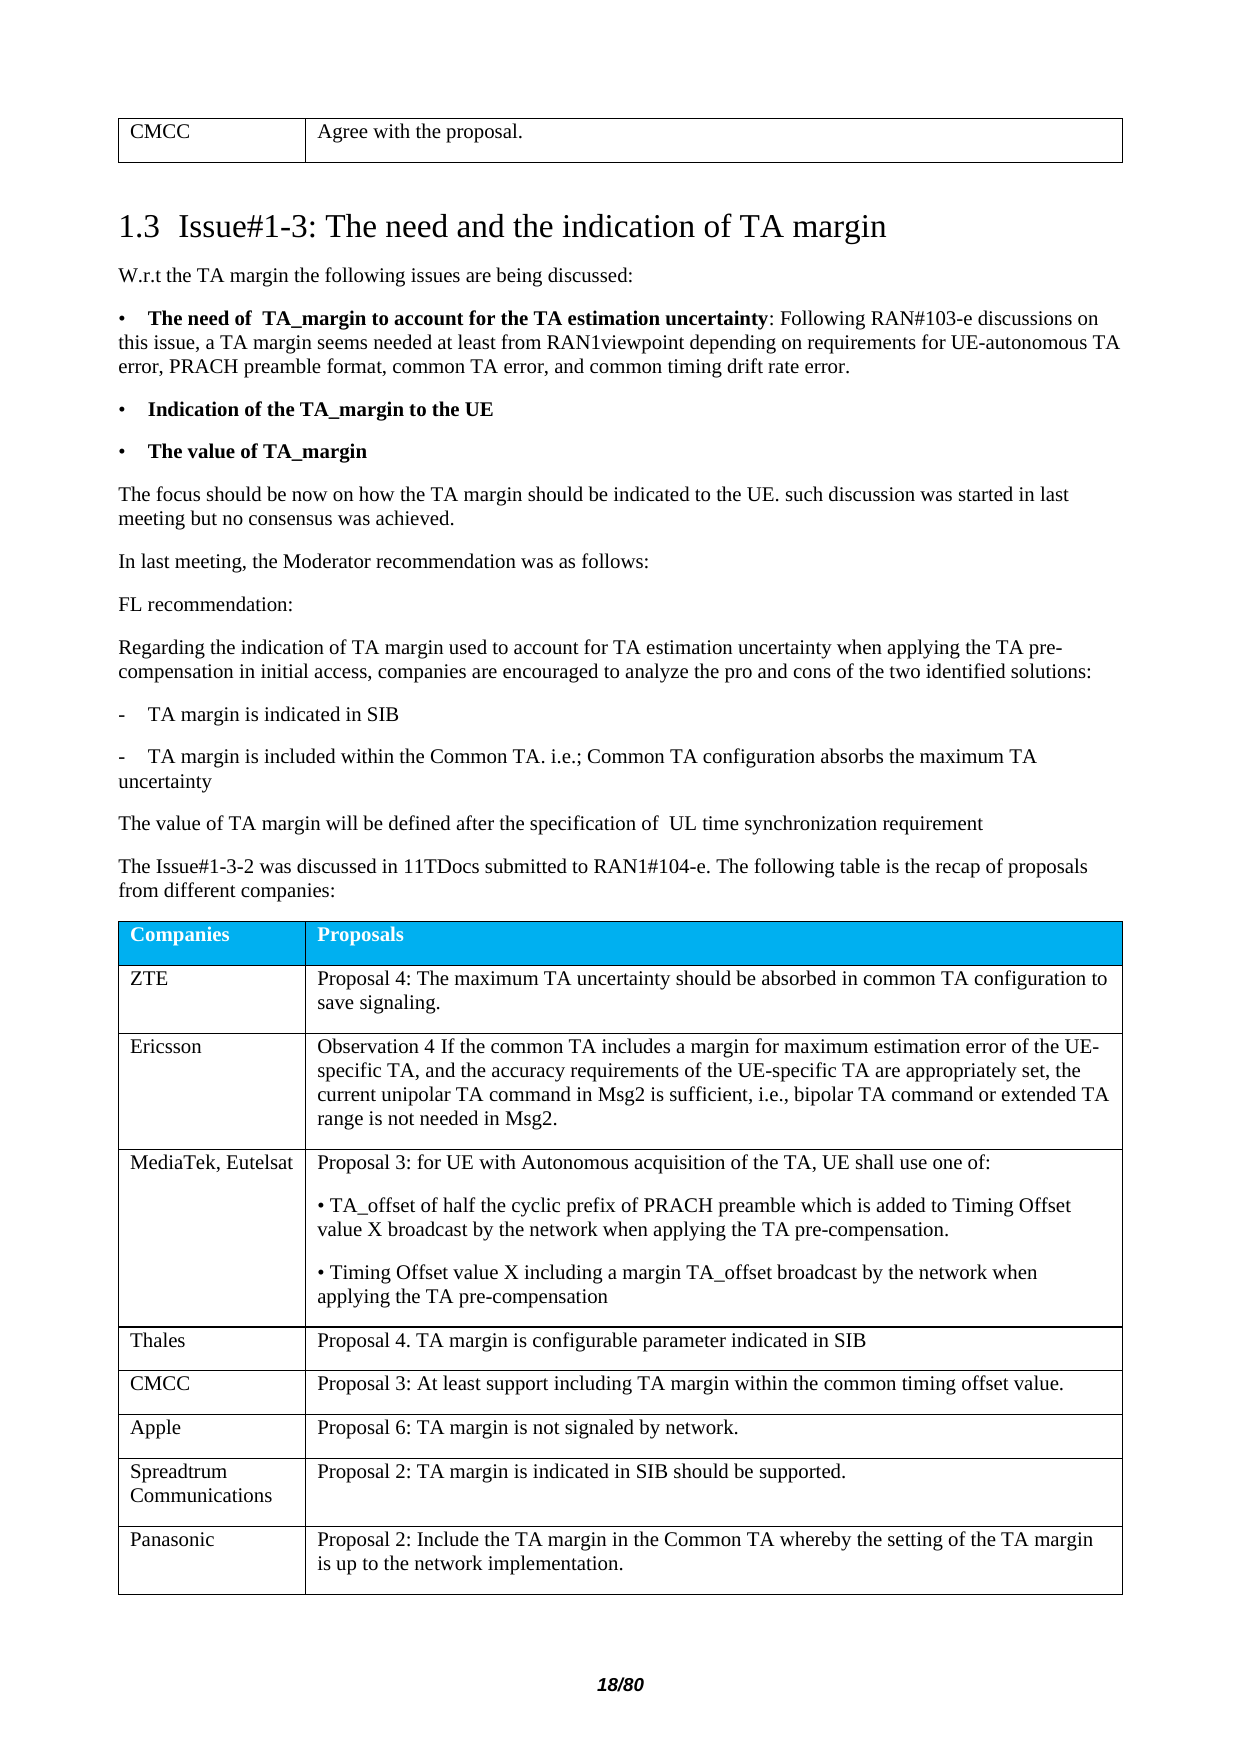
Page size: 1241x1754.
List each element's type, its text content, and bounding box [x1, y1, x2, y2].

text FL recommendation: [118, 592, 1122, 616]
table_cell Proposal 2: TA margin is indicated in SIB should be supported. [306, 1459, 1122, 1526]
text - TA margin is indicated in SIB [118, 702, 1122, 726]
text - TA margin is included within the Common TA. i.e.; Common TA configuration absorbs the maximum TA uncertainty [118, 744, 1122, 793]
table_cell Proposal 4. TA margin is configurable parameter indicated in SIB [306, 1328, 1122, 1370]
text W.r.t the TA margin the following issues are being discussed: [118, 263, 1122, 287]
text The value of TA margin will be defined after the specification of UL time synchronization requirement [118, 811, 1122, 835]
table_cell Proposal 6: TA margin is not signaled by network. [306, 1415, 1122, 1458]
table_cell CMCC [119, 1371, 305, 1414]
text • The need of TA_margin to account for the TA estimation uncertainty: Following RAN#103-e discussions on this issue, a TA margin seems needed at least from RAN1viewpoint depending on requirements for UE-autonomous TA error, PRACH preamble format, common TA error, and common timing drift rate error. [118, 306, 1122, 378]
table_cell Proposal 4: The maximum TA uncertainty should be absorbed in common TA configuration to save signaling. [306, 966, 1122, 1033]
table_cell Apple [119, 1415, 305, 1458]
table_cell Proposal 3: for UE with Autonomous acquisition of the TA, UE shall use one of: • TA_offset of half the cyclic prefix of PRACH preamble which is added to Timing Offset value X broadcast by the network when applying the TA pre-compensation. • Timing Offset value X including a margin TA_offset broadcast by the network when applying the TA pre-compensation [306, 1150, 1122, 1326]
table_cell Ericsson [119, 1034, 305, 1149]
table_cell Agree with the proposal. [306, 119, 1122, 162]
text The focus should be now on how the TA margin should be indicated to the UE. such discussion was started in last meeting but no consensus was achieved. [118, 482, 1122, 530]
table_cell Proposal 2: Include the TA margin in the Common TA whereby the setting of the TA margin is up to the network implementation. [306, 1527, 1122, 1594]
table_cell Panasonic [119, 1527, 305, 1594]
subtitle Issue#1-3: The need and the indication of TA margin [118, 206, 1122, 244]
text • Indication of the TA_margin to the UE [118, 397, 1122, 421]
text In last meeting, the Moderator recommendation was as follows: [118, 549, 1122, 573]
table_header Proposals [306, 922, 1122, 965]
text The Issue#1-3-2 was discussed in 11TDocs submitted to RAN1#104-e. The following table is the recap of proposals from different companies: [118, 854, 1122, 902]
table_cell Observation 4 If the common TA includes a margin for maximum estimation error of the UE-specific TA, and the accuracy requirements of the UE-specific TA are appropriately set, the current unipolar TA command in Msg2 is sufficient, i.e., bipolar TA command or extended TA range is not needed in Msg2. [306, 1034, 1122, 1149]
table_header Companies [119, 922, 305, 965]
table_cell Thales [119, 1328, 305, 1370]
text • The value of TA_margin [118, 439, 1122, 463]
table_cell CMCC [119, 119, 305, 162]
table_cell MediaTek, Eutelsat [119, 1150, 305, 1326]
table_cell Spreadtrum Communications [119, 1459, 305, 1526]
table_cell ZTE [119, 966, 305, 1033]
table_cell Proposal 3: At least support including TA margin within the common timing offset value. [306, 1371, 1122, 1414]
text Regarding the indication of TA margin used to account for TA estimation uncertainty when applying the TA pre-compensation in initial access, companies are encouraged to analyze the pro and cons of the two identified solutions: [118, 635, 1122, 683]
